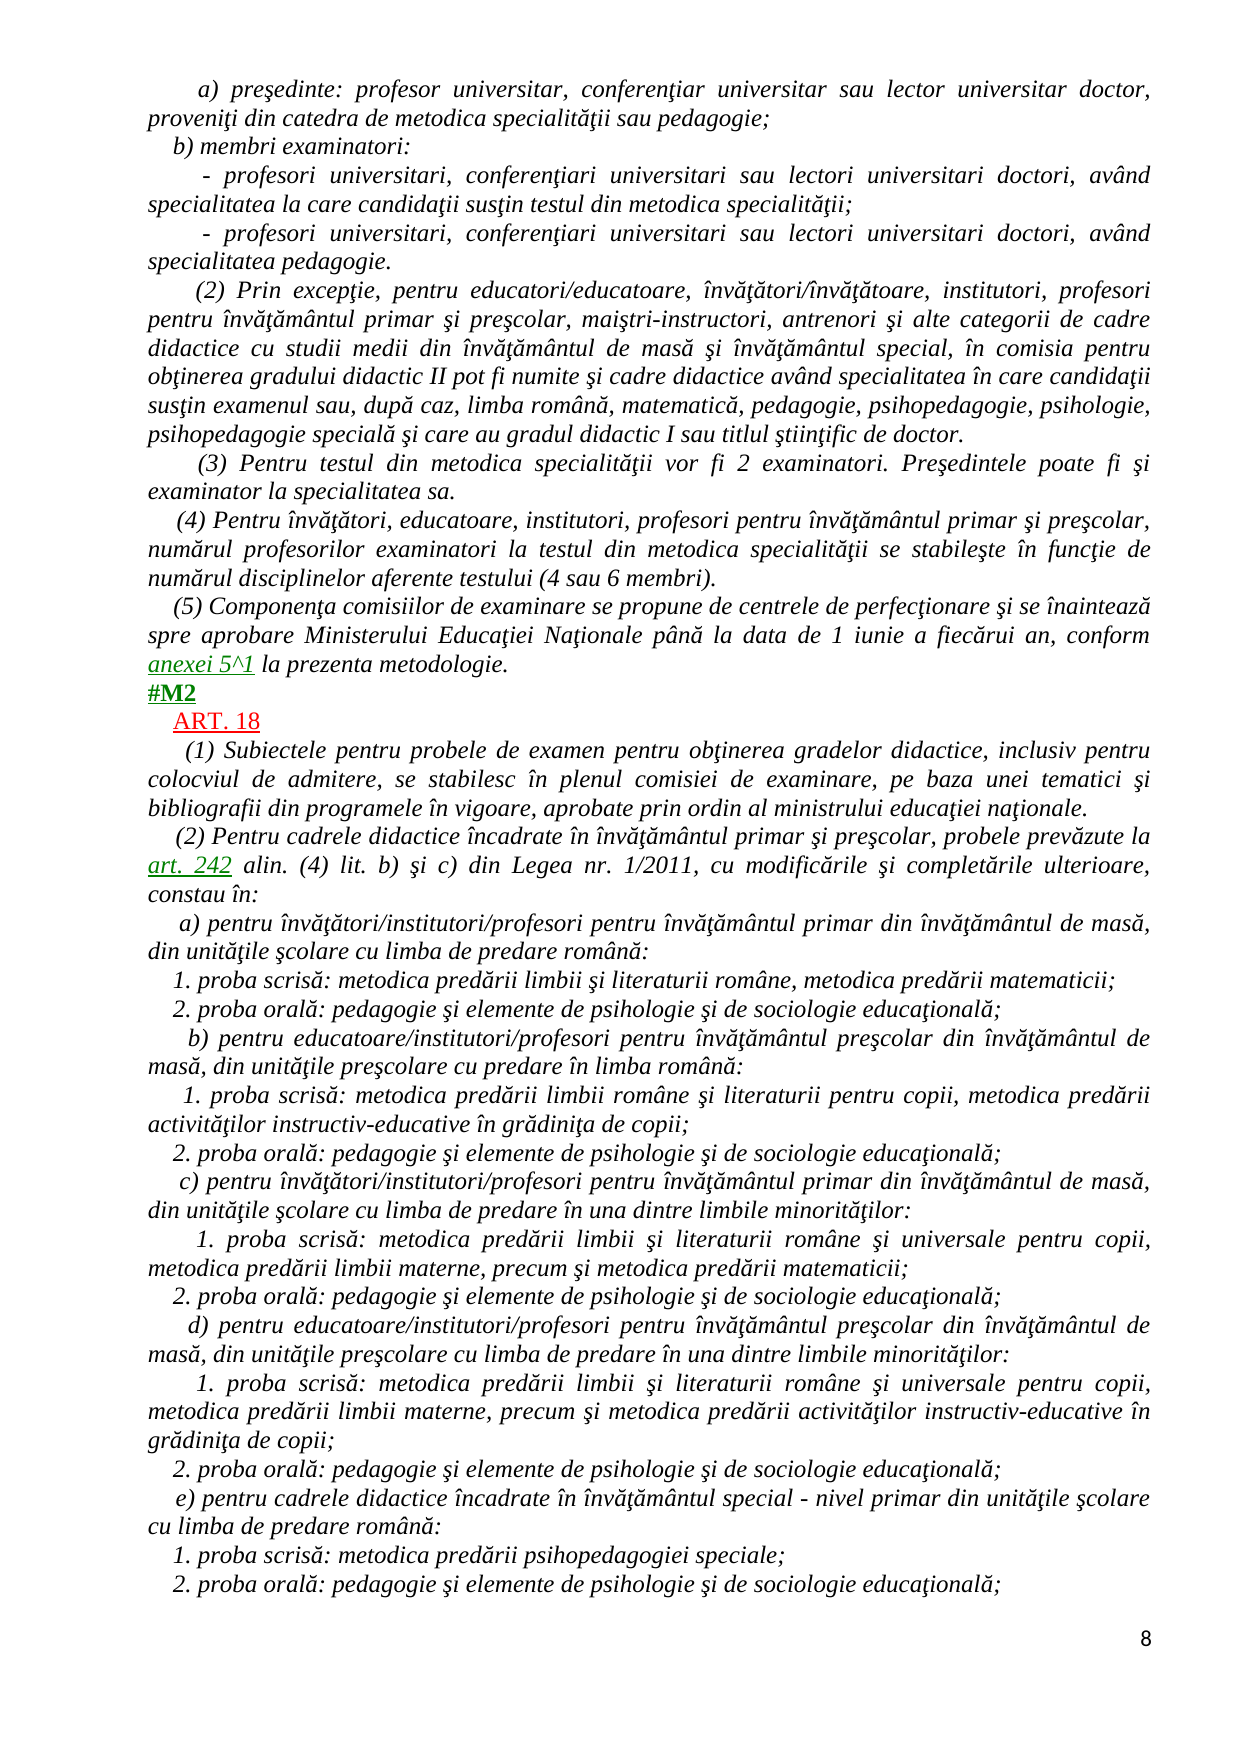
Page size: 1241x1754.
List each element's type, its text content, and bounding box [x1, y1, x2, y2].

text ART. 18 [148, 706, 1152, 735]
text 1. proba scrisă: metodica predării limbii şi literaturii române şi universale pentru copii, metodica predării limbii materne, precum şi metodica predării matematicii; [148, 1224, 1152, 1281]
text 2. proba orală: pedagogie şi elemente de psihologie şi de sociologie educaţională; [148, 1281, 1152, 1310]
text (4) Pentru învăţători, educatoare, institutori, profesori pentru învăţământul primar şi preşcolar, numărul profesorilor examinatori la testul din metodica specialităţii se stabileşte în funcţie de numărul disciplinelor aferente testului (4 sau 6 membri). [148, 505, 1152, 591]
text 1. proba scrisă: metodica predării limbii şi literaturii române, metodica predării matematicii; [148, 965, 1152, 994]
text 1. proba scrisă: metodica predării limbii şi literaturii române şi universale pentru copii, metodica predării limbii materne, precum şi metodica predării activităţilor instructiv-educative în grădiniţa de copii; [148, 1368, 1152, 1454]
text c) pentru învăţători/institutori/profesori pentru învăţământul primar din învăţământul de masă, din unităţile şcolare cu limba de predare în una dintre limbile minorităţilor: [148, 1166, 1152, 1224]
text (2) Pentru cadrele didactice încadrate în învăţământul primar şi preşcolar, probele prevăzute la art. 242 alin. (4) lit. b) şi c) din Legea nr. 1/2011, cu modificările şi completările ulterioare, constau în: [148, 821, 1152, 908]
text (2) Prin excepţie, pentru educatori/educatoare, învăţători/învăţătoare, institutori, profesori pentru învăţământul primar şi preşcolar, maiştri-instructori, antrenori şi alte categorii de cadre didactice cu studii medii din învăţământul de masă şi învăţământul special, în comisia pentru obţinerea gradului didactic II pot fi numite şi cadre didactice având specialitatea în care candidaţii susţin examenul sau, după caz, limba română, matematică, pedagogie, psihopedagogie, psihologie, psihopedagogie specială şi care au gradul didactic I sau titlul ştiinţific de doctor. [148, 275, 1152, 448]
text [148, 1569, 1152, 1598]
text e) pentru cadrele didactice încadrate în învăţământul special - nivel primar din unităţile şcolare cu limba de predare română: [148, 1483, 1152, 1540]
text 1. proba scrisă: metodica predării limbii române şi literaturii pentru copii, metodica predării activităţilor instructiv-educative în grădiniţa de copii; [148, 1080, 1152, 1138]
text - profesori universitari, conferenţiari universitari sau lectori universitari doctori, având specialitatea pedagogie. [148, 218, 1152, 275]
text 2. proba orală: pedagogie şi elemente de psihologie şi de sociologie educaţională; [148, 1138, 1152, 1166]
text #M2 [148, 678, 1152, 706]
text - profesori universitari, conferenţiari universitari sau lectori universitari doctori, având specialitatea la care candidaţii susţin testul din metodica specialităţii; [148, 160, 1152, 218]
text b) membri examinatori: [148, 131, 1152, 160]
text (3) Pentru testul din metodica specialităţii vor fi 2 examinatori. Preşedintele poate fi şi examinator la specialitatea sa. [148, 448, 1152, 505]
text (5) Componenţa comisiilor de examinare se propune de centrele de perfecţionare şi se înaintează spre aprobare Ministerului Educaţiei Naţionale până la data de 1 iunie a fiecărui an, conform anexei 5^1 la prezenta metodologie. [148, 591, 1152, 678]
text a) preşedinte: profesor universitar, conferenţiar universitar sau lector universitar doctor, proveniţi din catedra de metodica specialităţii sau pedagogie; [148, 74, 1152, 131]
text a) pentru învăţători/institutori/profesori pentru învăţământul primar din învăţământul de masă, din unităţile şcolare cu limba de predare română: [148, 908, 1152, 965]
text 2. proba orală: pedagogie şi elemente de psihologie şi de sociologie educaţională; [148, 994, 1152, 1023]
text d) pentru educatoare/institutori/profesori pentru învăţământul preşcolar din învăţământul de masă, din unităţile preşcolare cu limba de predare în una dintre limbile minorităţilor: [148, 1310, 1152, 1368]
text 1. proba scrisă: metodica predării psihopedagogiei speciale; [148, 1540, 1152, 1569]
text (1) Subiectele pentru probele de examen pentru obţinerea gradelor didactice, inclusiv pentru colocviul de admitere, se stabilesc în plenul comisiei de examinare, pe baza unei tematici şi bibliografii din programele în vigoare, aprobate prin ordin al ministrului educaţiei naţionale. [148, 735, 1152, 821]
text 2. proba orală: pedagogie şi elemente de psihologie şi de sociologie educaţională; [148, 1454, 1152, 1483]
text b) pentru educatoare/institutori/profesori pentru învăţământul preşcolar din învăţământul de masă, din unităţile preşcolare cu predare în limba română: [148, 1023, 1152, 1080]
